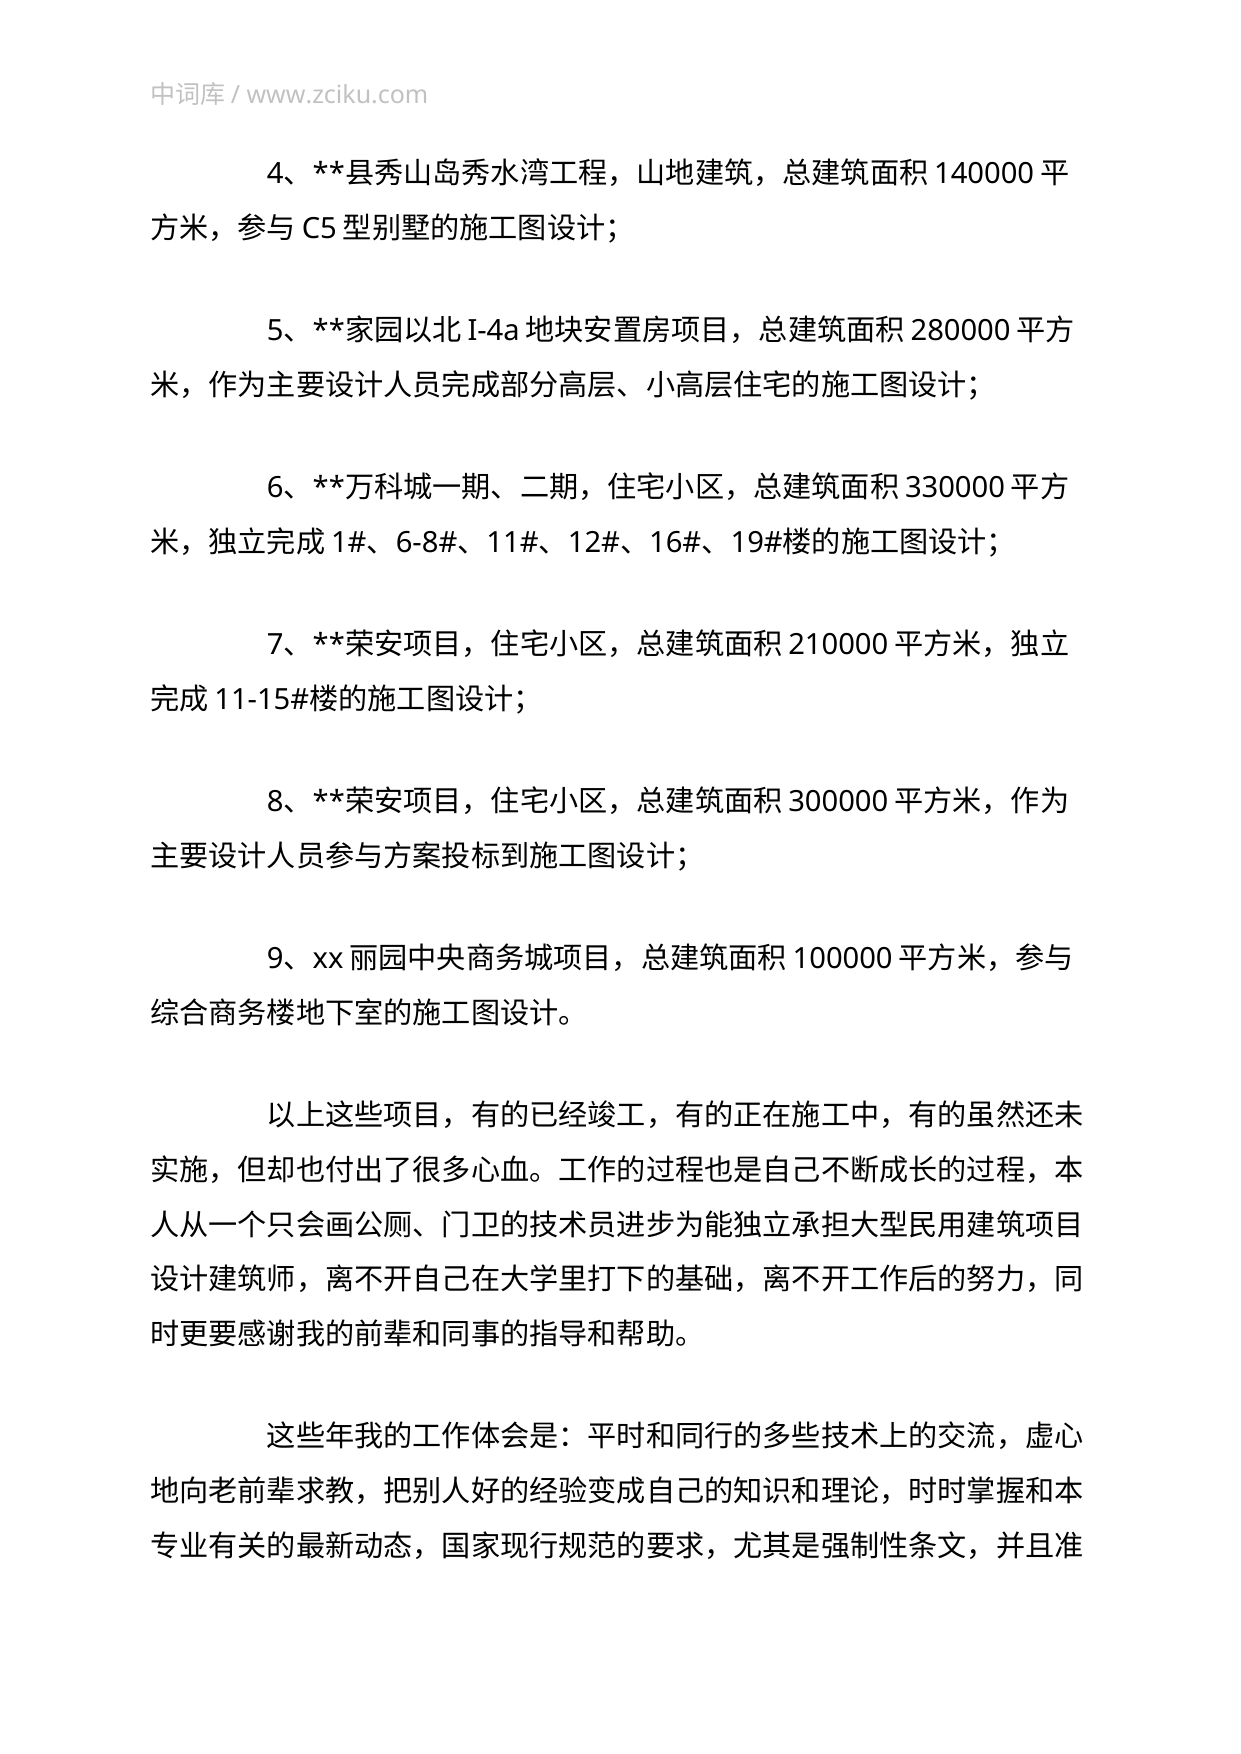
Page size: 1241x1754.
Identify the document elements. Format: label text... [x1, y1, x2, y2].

text 以上这些项目，有的已经竣工，有的正在施工中，有的虽然还未实施，但却也付出了很多心血。工作的过程也是自己不断成长的过程，本人从一个只会画公厕、门卫的技术员进步为能独立承担大型民用建筑项目设计建筑师，离不开自己在大学里打下的基础，离不开工作后的努力，同时更要感谢我的前辈和同事的指导和帮助。 [150, 1091, 1090, 1353]
text 4、**县秀山岛秀水湾工程，山地建筑，总建筑面积140000平方米，参与C5型别墅的施工图设计； [150, 150, 1090, 247]
text 7、**荣安项目，住宅小区，总建筑面积210000平方米，独立完成11-15#楼的施工图设计； [150, 621, 1090, 718]
text 9、xx丽园中央商务城项目，总建筑面积100000平方米，参与综合商务楼地下室的施工图设计。 [150, 934, 1090, 1032]
text 6、**万科城一期、二期，住宅小区，总建筑面积330000平方米，独立完成1#、6-8#、11#、12#、16#、19#楼的施工图设计； [150, 464, 1090, 561]
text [150, 1413, 1090, 1565]
text 5、**家园以北I-4a地块安置房项目，总建筑面积280000平方米，作为主要设计人员完成部分高层、小高层住宅的施工图设计； [150, 307, 1090, 404]
text 8、**荣安项目，住宅小区，总建筑面积300000平方米，作为主要设计人员参与方案投标到施工图设计； [150, 778, 1090, 875]
